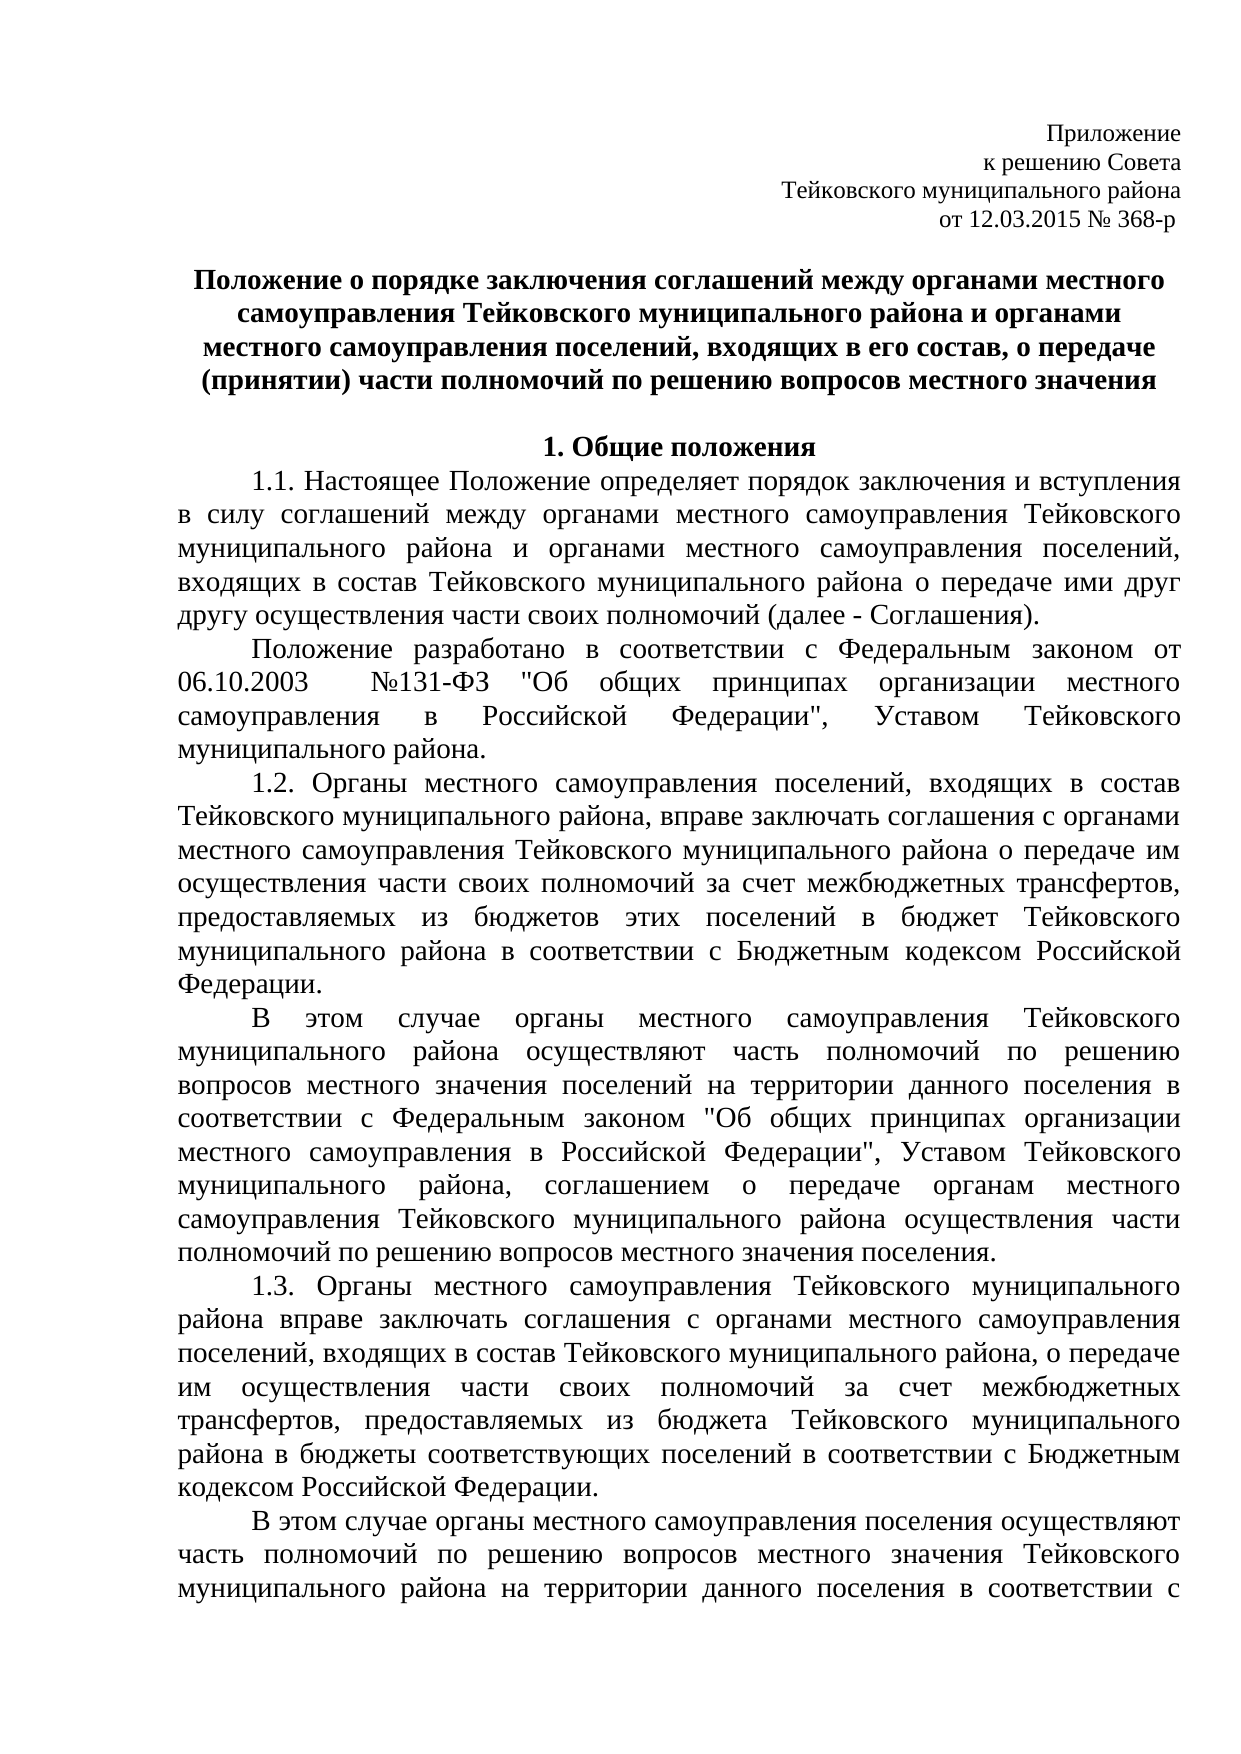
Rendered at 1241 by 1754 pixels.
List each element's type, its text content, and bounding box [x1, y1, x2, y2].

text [177, 1503, 1181, 1603]
text к решению Совета [177, 147, 1181, 176]
text Положение о порядке заключения соглашений между органами местного самоуправления Тейковского муниципального района и органами местного самоуправления поселений, входящих в его состав, о передаче (принятии) части полномочий по решению вопросов местного значения [177, 262, 1181, 396]
text Тейковского муниципального района [177, 176, 1181, 204]
text 1.2. Органы местного самоуправления поселений, входящих в состав Тейковского муниципального района, вправе заключать соглашения с органами местного самоуправления Тейковского муниципального района о передаче им осуществления части своих полномочий за счет межбюджетных трансфертов, предоставляемых из бюджетов этих поселений в бюджет Тейковского муниципального района в соответствии с Бюджетным кодексом Российской Федерации. [177, 765, 1181, 1000]
text Приложение [177, 118, 1181, 147]
text 1. Общие положения [177, 429, 1181, 463]
text 1.1. Настоящее Положение определяет порядок заключения и вступления в силу соглашений между органами местного самоуправления Тейковского муниципального района и органами местного самоуправления поселений, входящих в состав Тейковского муниципального района о передаче ими друг другу осуществления части своих полномочий (далее - Соглашения). [177, 463, 1181, 631]
text 1.3. Органы местного самоуправления Тейковского муниципального района вправе заключать соглашения с органами местного самоуправления поселений, входящих в состав Тейковского муниципального района, о передаче им осуществления части своих полномочий за счет межбюджетных трансфертов, предоставляемых из бюджета Тейковского муниципального района в бюджеты соответствующих поселений в соответствии с Бюджетным кодексом Российской Федерации. [177, 1268, 1181, 1503]
text В этом случае органы местного самоуправления Тейковского муниципального района осуществляют часть полномочий по решению вопросов местного значения поселений на территории данного поселения в соответствии с Федеральным законом "Об общих принципах организации местного самоуправления в Российской Федерации", Уставом Тейковского муниципального района, соглашением о передаче органам местного самоуправления Тейковского муниципального района осуществления части полномочий по решению вопросов местного значения поселения. [177, 1000, 1181, 1268]
text от 12.03.2015 № 368-р [177, 204, 1181, 233]
text Положение разработано в соответствии с Федеральным законом от 06.10.2003 №131-ФЗ "Об общих принципах организации местного самоуправления в Российской Федерации", Уставом Тейковского муниципального района. [177, 631, 1181, 765]
